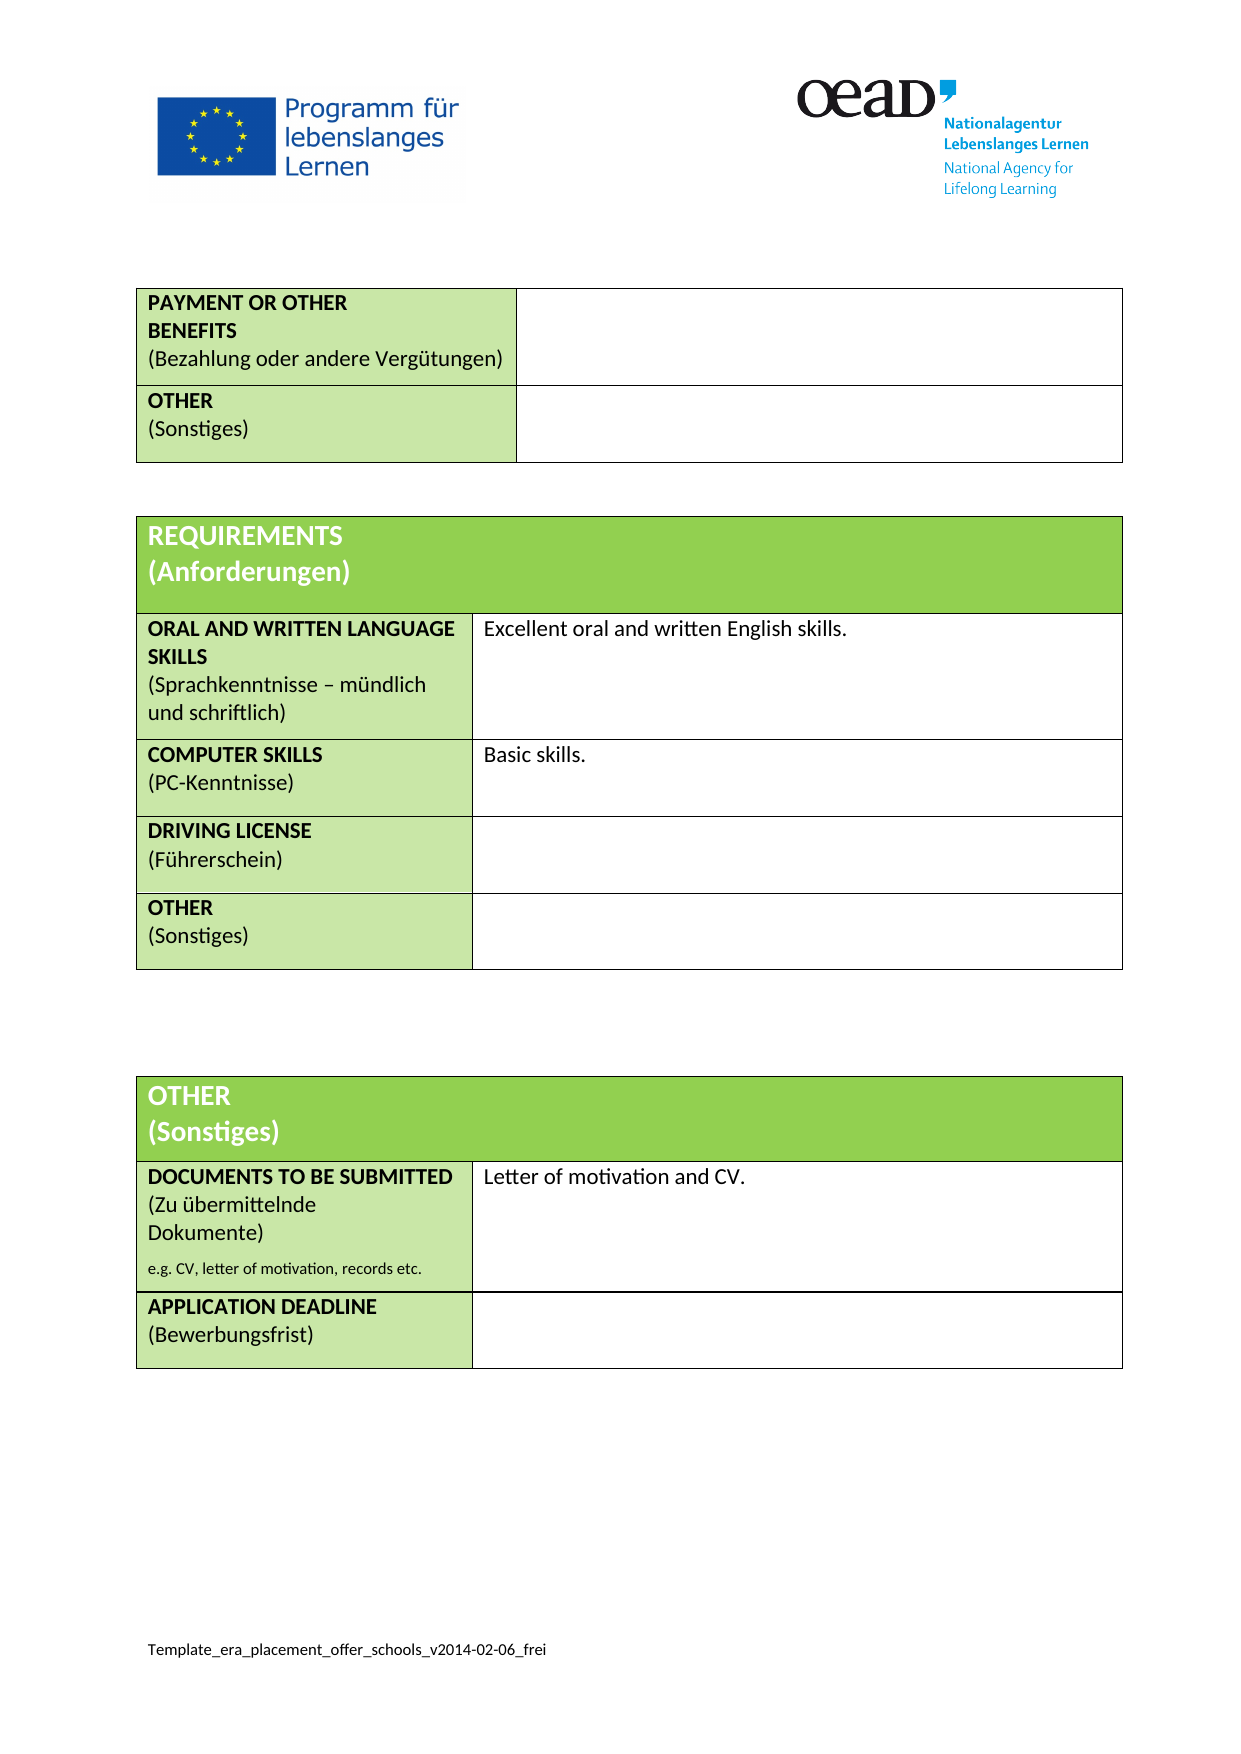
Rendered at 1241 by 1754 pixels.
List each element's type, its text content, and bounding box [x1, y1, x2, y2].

picture [791, 73, 1093, 204]
table_header OTHER (Sonstiges) [137, 1077, 1122, 1161]
table_header REQUIREMENTS (Anforderungen) [137, 517, 1122, 613]
table_cell DRIVING LICENSE (Führerschein) [137, 817, 472, 892]
table_cell [473, 817, 1122, 892]
table_cell [473, 894, 1122, 969]
table_cell APPLICATION DEADLINE (Bewerbungsfrist) [137, 1293, 472, 1368]
table_cell [473, 1293, 1122, 1368]
picture [147, 86, 467, 202]
table_cell [517, 386, 1122, 462]
table_cell COMPUTER SKILLS (PC-Kenntnisse) [137, 740, 472, 816]
table_cell [517, 289, 1122, 385]
table_cell ORAL AND WRITTEN LANGUAGE SKILLS (Sprachkenntnisse – mündlich und schriftlich) [137, 614, 472, 739]
table_cell Letter of motivation and CV. [473, 1162, 1122, 1291]
table_cell PAYMENT OR OTHER BENEFITS (Bezahlung oder andere Vergütungen) [137, 289, 516, 385]
table_cell OTHER (Sonstiges) [137, 386, 516, 462]
table_cell Basic skills. [473, 740, 1122, 816]
table_cell DOCUMENTS TO BE SUBMITTED (Zu übermittelnde Dokumente) e.g. CV, letter of motivation, records etc. [137, 1162, 472, 1291]
table_cell Excellent oral and written English skills. [473, 614, 1122, 739]
table_cell OTHER (Sonstiges) [137, 894, 472, 969]
